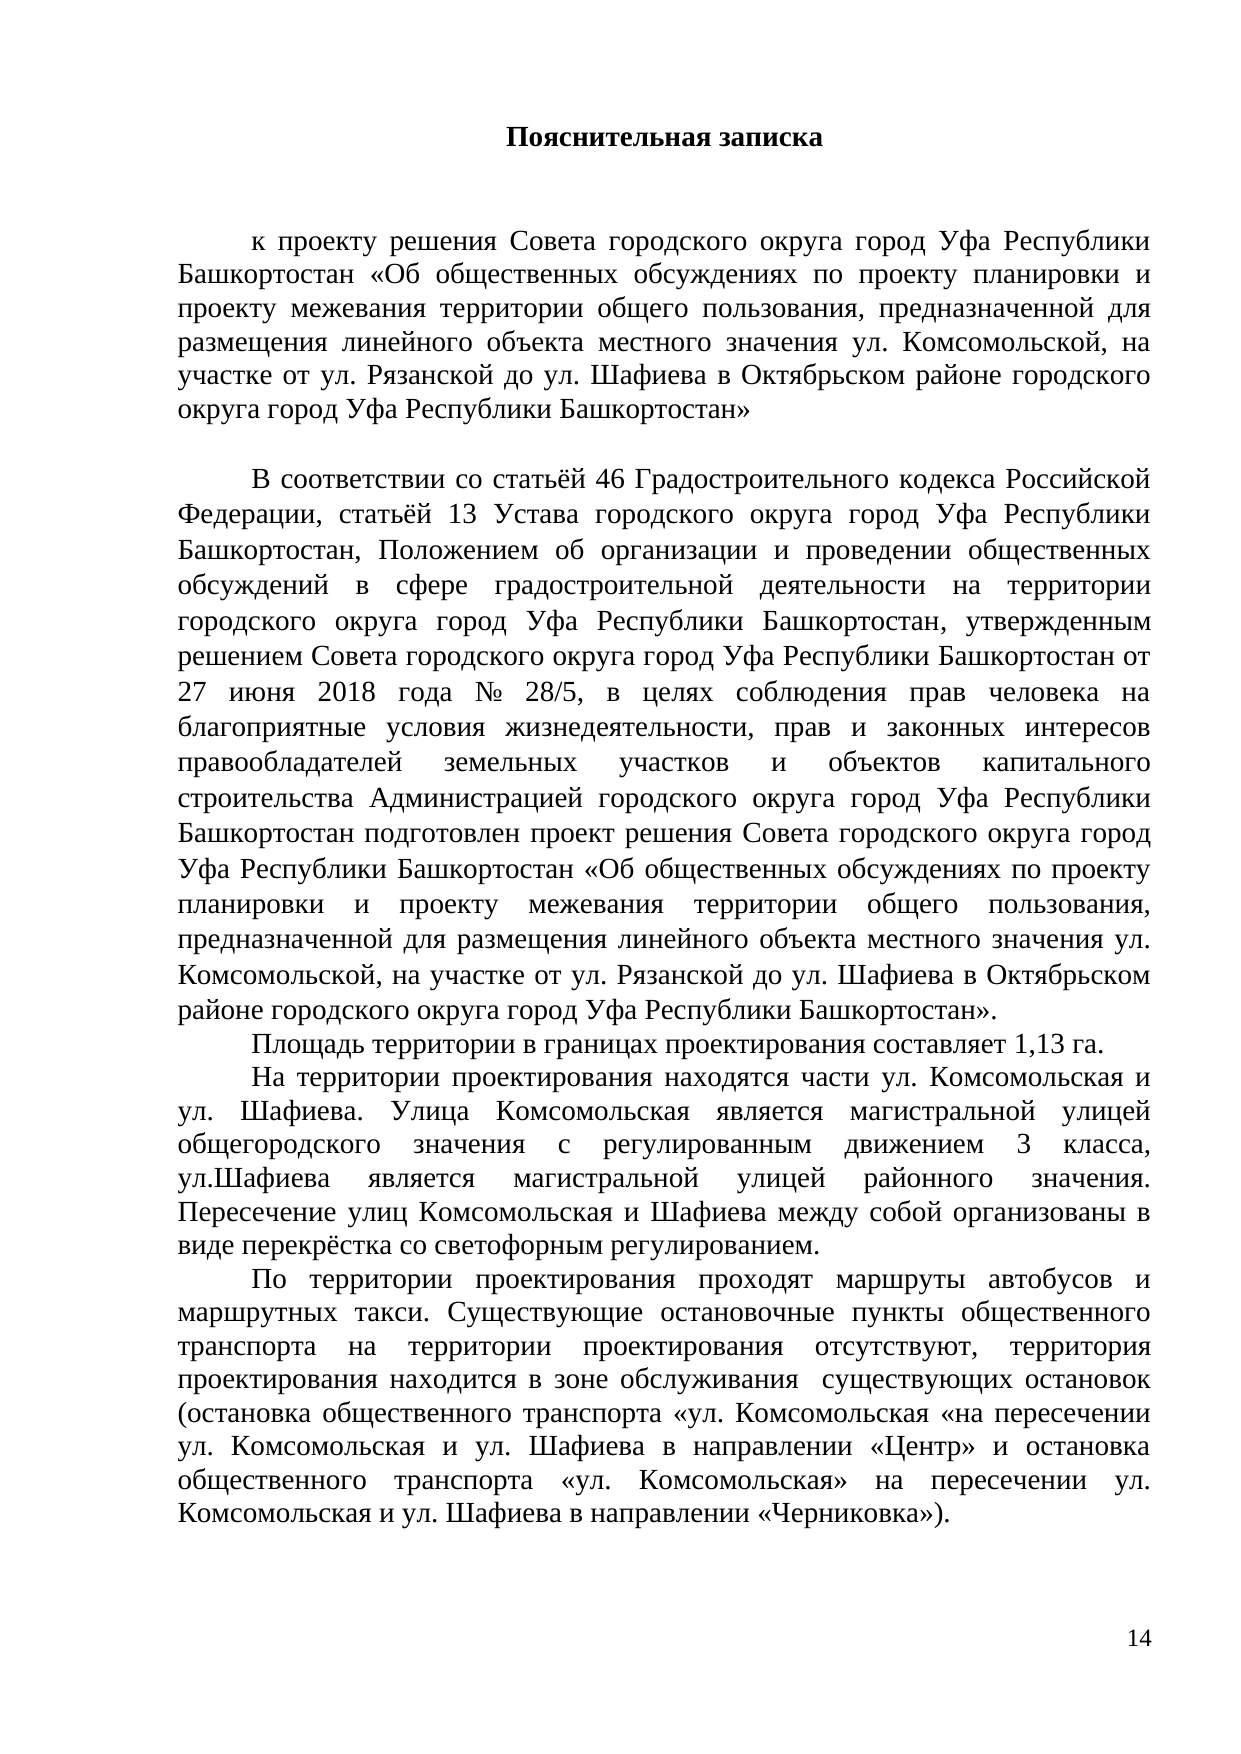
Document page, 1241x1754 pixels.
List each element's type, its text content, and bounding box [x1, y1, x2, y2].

text По территории проектирования проходят маршруты автобусов и маршрутных такси. Существующие остановочные пункты общественного транспорта на территории проектирования отсутствуют, территория проектирования находится в зоне обслуживания существующих остановок (остановка общественного транспорта «ул. Комсомольская «на пересечении ул. Комсомольская и ул. Шафиева в направлении «Центр» и остановка общественного транспорта «ул. Комсомольская» на пересечении ул. Комсомольская и ул. Шафиева в направлении «Черниковка»). [177, 1261, 1152, 1529]
text Площадь территории в границах проектирования составляет 1,13 га. [177, 1026, 1152, 1059]
text В соответствии со статьёй 46 Градостроительного кодекса Российской Федерации, статьёй 13 Устава городского округа город Уфа Республики Башкортостан, Положением об организации и проведении общественных обсуждений в сфере градостроительной деятельности на территории городского округа город Уфа Республики Башкортостан, утвержденным решением Совета городского округа город Уфа Республики Башкортостан от 27 июня 2018 года № 28/5, в целях соблюдения прав человека на благоприятные условия жизнедеятельности, прав и законных интересов правообладателей земельных участков и объектов капитального строительства Администрацией городского округа город Уфа Республики Башкортостан подготовлен проект решения Совета городского округа город Уфа Республики Башкортостан «Об общественных обсуждениях по проекту планировки и проекту межевания территории общего пользования, предназначенной для размещения линейного объекта местного значения ул. Комсомольской, на участке от ул. Рязанской до ул. Шафиева в Октябрьском районе городского округа город Уфа Республики Башкортостан». [177, 459, 1152, 1026]
text Пояснительная записка [177, 119, 1152, 153]
text На территории проектирования находятся части ул. Комсомольская и ул. Шафиева. Улица Комсомольская является магистральной улицей общегородского значения с регулированным движением 3 класса, ул.Шафиева является магистральной улицей районного значения. Пересечение улиц Комсомольская и Шафиева между собой организованы в виде перекрёстка со светофорным регулированием. [177, 1059, 1152, 1261]
text к проекту решения Совета городского округа город Уфа Республики Башкортостан «Об общественных обсуждениях по проекту планировки и проекту межевания территории общего пользования, предназначенной для размещения линейного объекта местного значения ул. Комсомольской, на участке от ул. Рязанской до ул. Шафиева в Октябрьском районе городского округа город Уфа Республики Башкортостан» [177, 223, 1152, 424]
